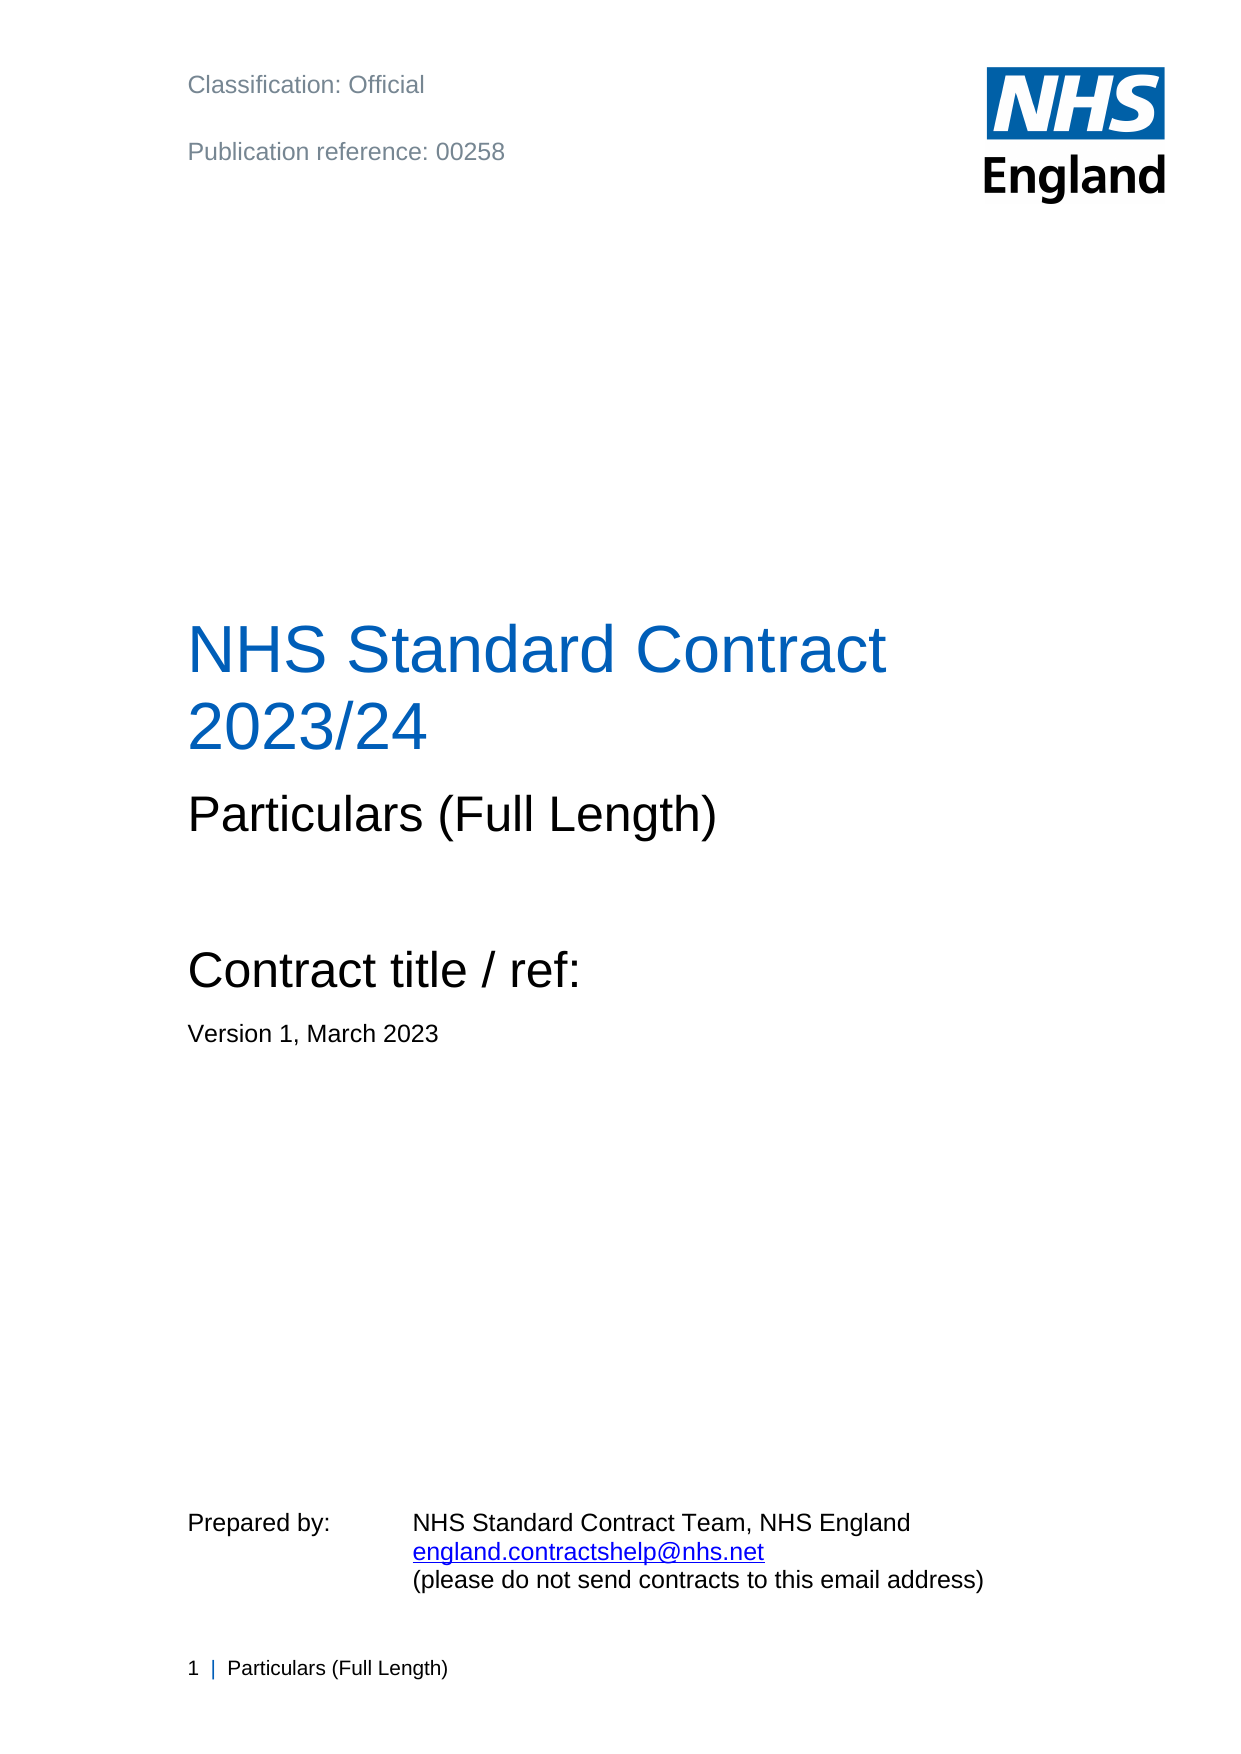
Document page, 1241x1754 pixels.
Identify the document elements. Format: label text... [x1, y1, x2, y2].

text Version 1, March 2023 [187, 1019, 1053, 1048]
text Contract title / ref: [187, 941, 1053, 998]
text Particulars (Full Length) [187, 784, 1053, 842]
title NHS Standard Contract 2023/24 [187, 610, 1053, 763]
text england.contractshelp@nhs.net [187, 1537, 1053, 1565]
text (please do not send contracts to this email address) [337, 1565, 1053, 1594]
table_cell Publication reference: 00258 [176, 137, 877, 166]
picture [984, 67, 1165, 204]
text Prepared by: NHS Standard Contract Team, NHS England [187, 1508, 1053, 1537]
table_header [176, 70, 877, 137]
